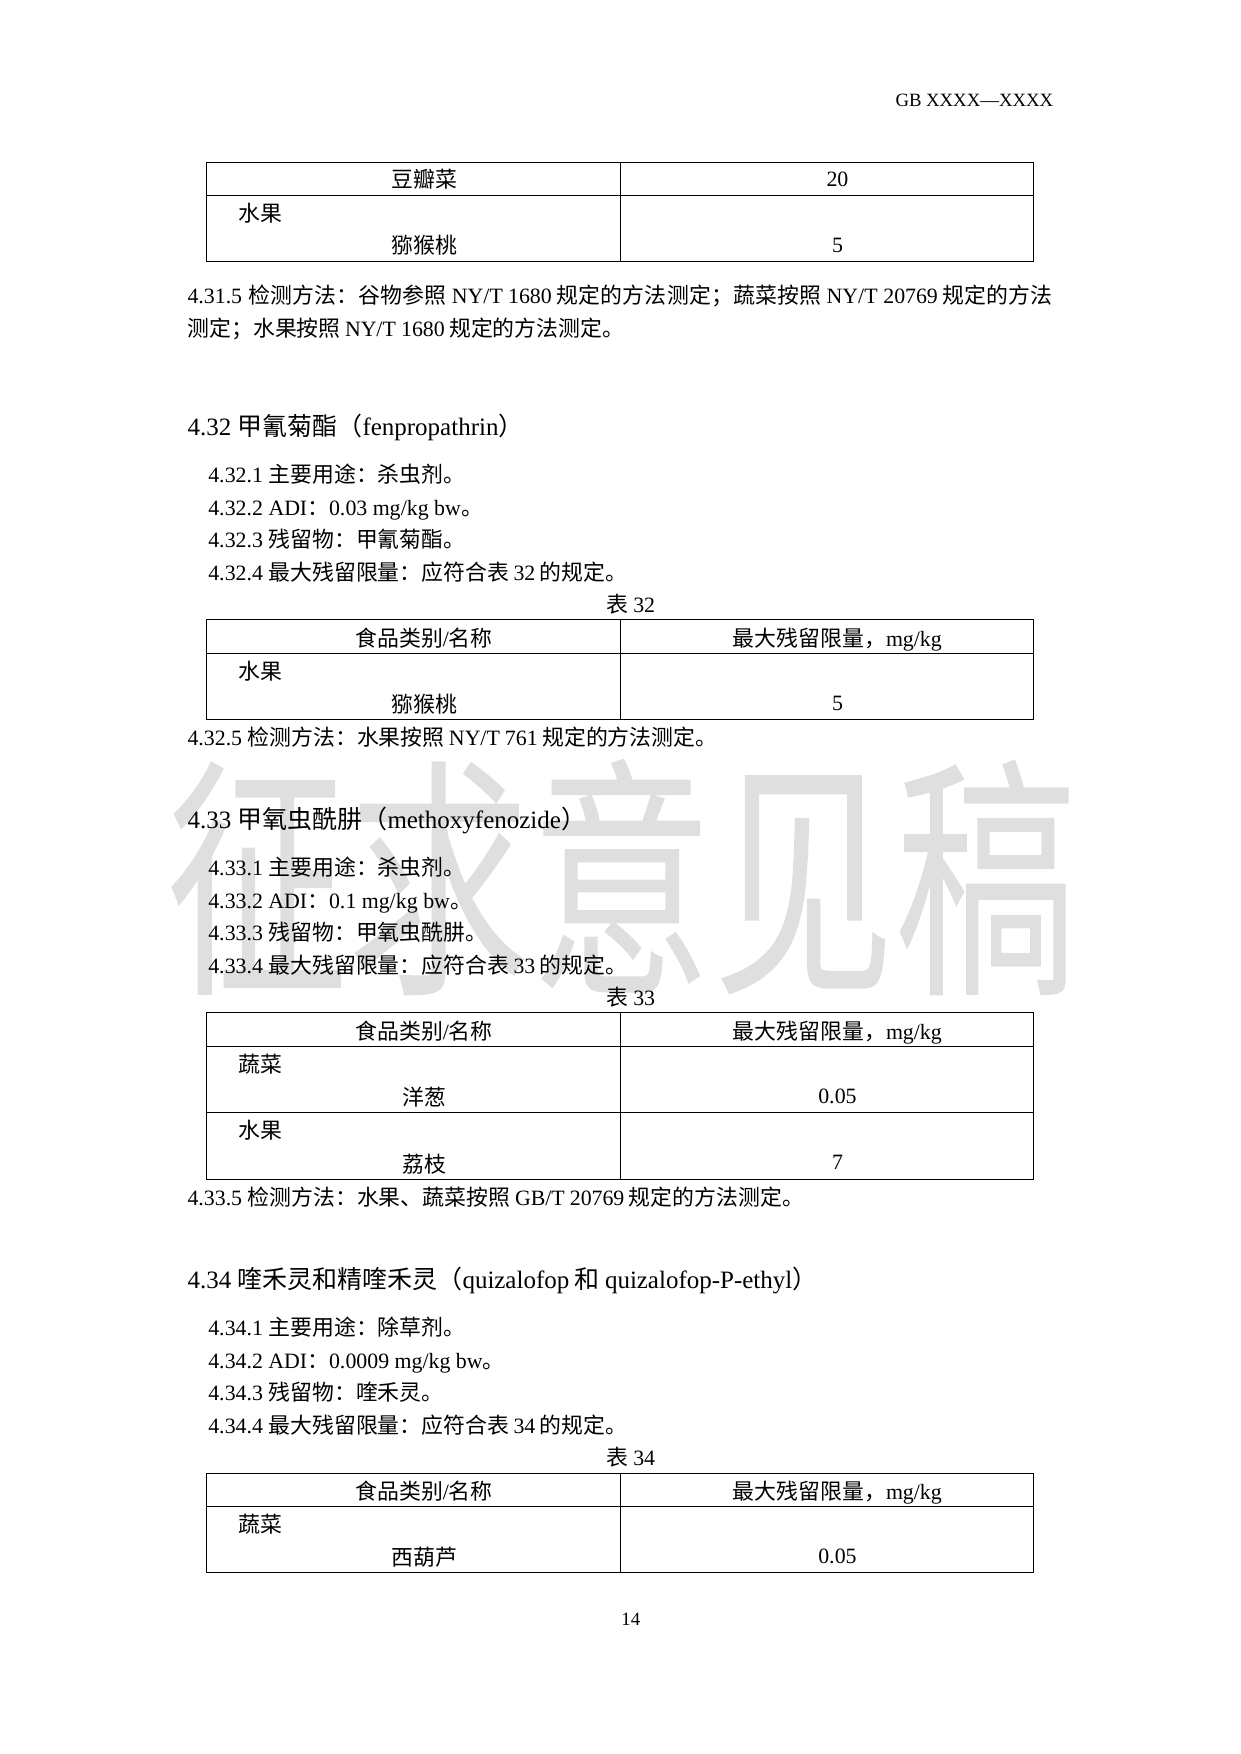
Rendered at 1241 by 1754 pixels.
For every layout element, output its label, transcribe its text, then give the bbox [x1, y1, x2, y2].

text 4.33.1 主要用途：杀虫剂。 [187, 850, 1053, 882]
table_cell [621, 654, 1033, 686]
text 4.34.4 最大残留限量：应符合表34的规定。 [187, 1407, 1053, 1440]
table_cell 0.05 [621, 1047, 1033, 1112]
subtitle 4.33 甲氧虫酰肼（methoxyfenozide） [187, 785, 1053, 850]
table_header 食品类别/名称 [207, 620, 620, 653]
table_header 最大残留限量，mg/kg [621, 1013, 1033, 1046]
text 表 34 [187, 1440, 1053, 1472]
table_cell 西葫芦 [207, 1540, 620, 1572]
subtitle 4.34 喹禾灵和精喹禾灵（quizalofop和 quizalofop-P-ethyl） [187, 1245, 1053, 1310]
table_cell 水果 猕猴桃 [207, 196, 620, 261]
text 4.32.4 最大残留限量：应符合表32的规定。 [187, 554, 1053, 587]
table_cell 水果 [207, 654, 620, 686]
subtitle 4.32 甲氰菊酯（fenpropathrin） [187, 392, 1053, 457]
table_header 最大残留限量，mg/kg [621, 620, 1033, 653]
text 4.33.2 ADI：0.1 mg/kg bw。 [187, 882, 1053, 915]
table_cell 水果 [207, 1113, 620, 1145]
table_cell 20 [621, 163, 1033, 194]
table_cell 7 [621, 1113, 1033, 1179]
table_cell [621, 1507, 1033, 1539]
text 4.32.2 ADI：0.03 mg/kg bw。 [187, 489, 1053, 522]
text 4.31.5 检测方法：谷物参照NY/T 1680规定的方法测定；蔬菜按照NY/T 20769规定的方法测定；水果按照NY/T 1680规定的方法测定。 [187, 278, 1053, 343]
table_cell 蔬菜 洋葱 [207, 1047, 620, 1112]
text 4.34.1 主要用途：除草剂。 [187, 1310, 1053, 1342]
text 4.32.1 主要用途：杀虫剂。 [187, 457, 1053, 489]
text 4.33.5 检测方法：水果、蔬菜按照 GB/T 20769规定的方法测定。 [187, 1180, 1053, 1212]
table_header 食品类别/名称 [207, 1013, 620, 1046]
table_cell 蔬菜 [207, 1507, 620, 1539]
text 表 32 [187, 587, 1053, 619]
table_cell 荔枝 [207, 1145, 620, 1179]
table_cell 豆瓣菜 [207, 163, 620, 194]
text 4.33.3 残留物：甲氧虫酰肼。 [187, 915, 1053, 947]
text 4.34.3 残留物：喹禾灵。 [187, 1375, 1053, 1407]
text 4.32.5 检测方法：水果按照NY/T 761规定的方法测定。 [187, 720, 1053, 752]
table_cell 5 [621, 196, 1033, 261]
text 4.32.3 残留物：甲氰菊酯。 [187, 522, 1053, 554]
table_header 最大残留限量，mg/kg [621, 1474, 1033, 1506]
table_cell 5 [621, 686, 1033, 719]
text 4.34.2 ADI：0.0009 mg/kg bw。 [187, 1342, 1053, 1375]
text 4.33.4 最大残留限量：应符合表33的规定。 [187, 947, 1053, 980]
text 表 33 [187, 980, 1053, 1012]
table_cell 猕猴桃 [207, 686, 620, 719]
table_header 食品类别/名称 [207, 1474, 620, 1506]
table_cell 0.05 [621, 1540, 1033, 1572]
